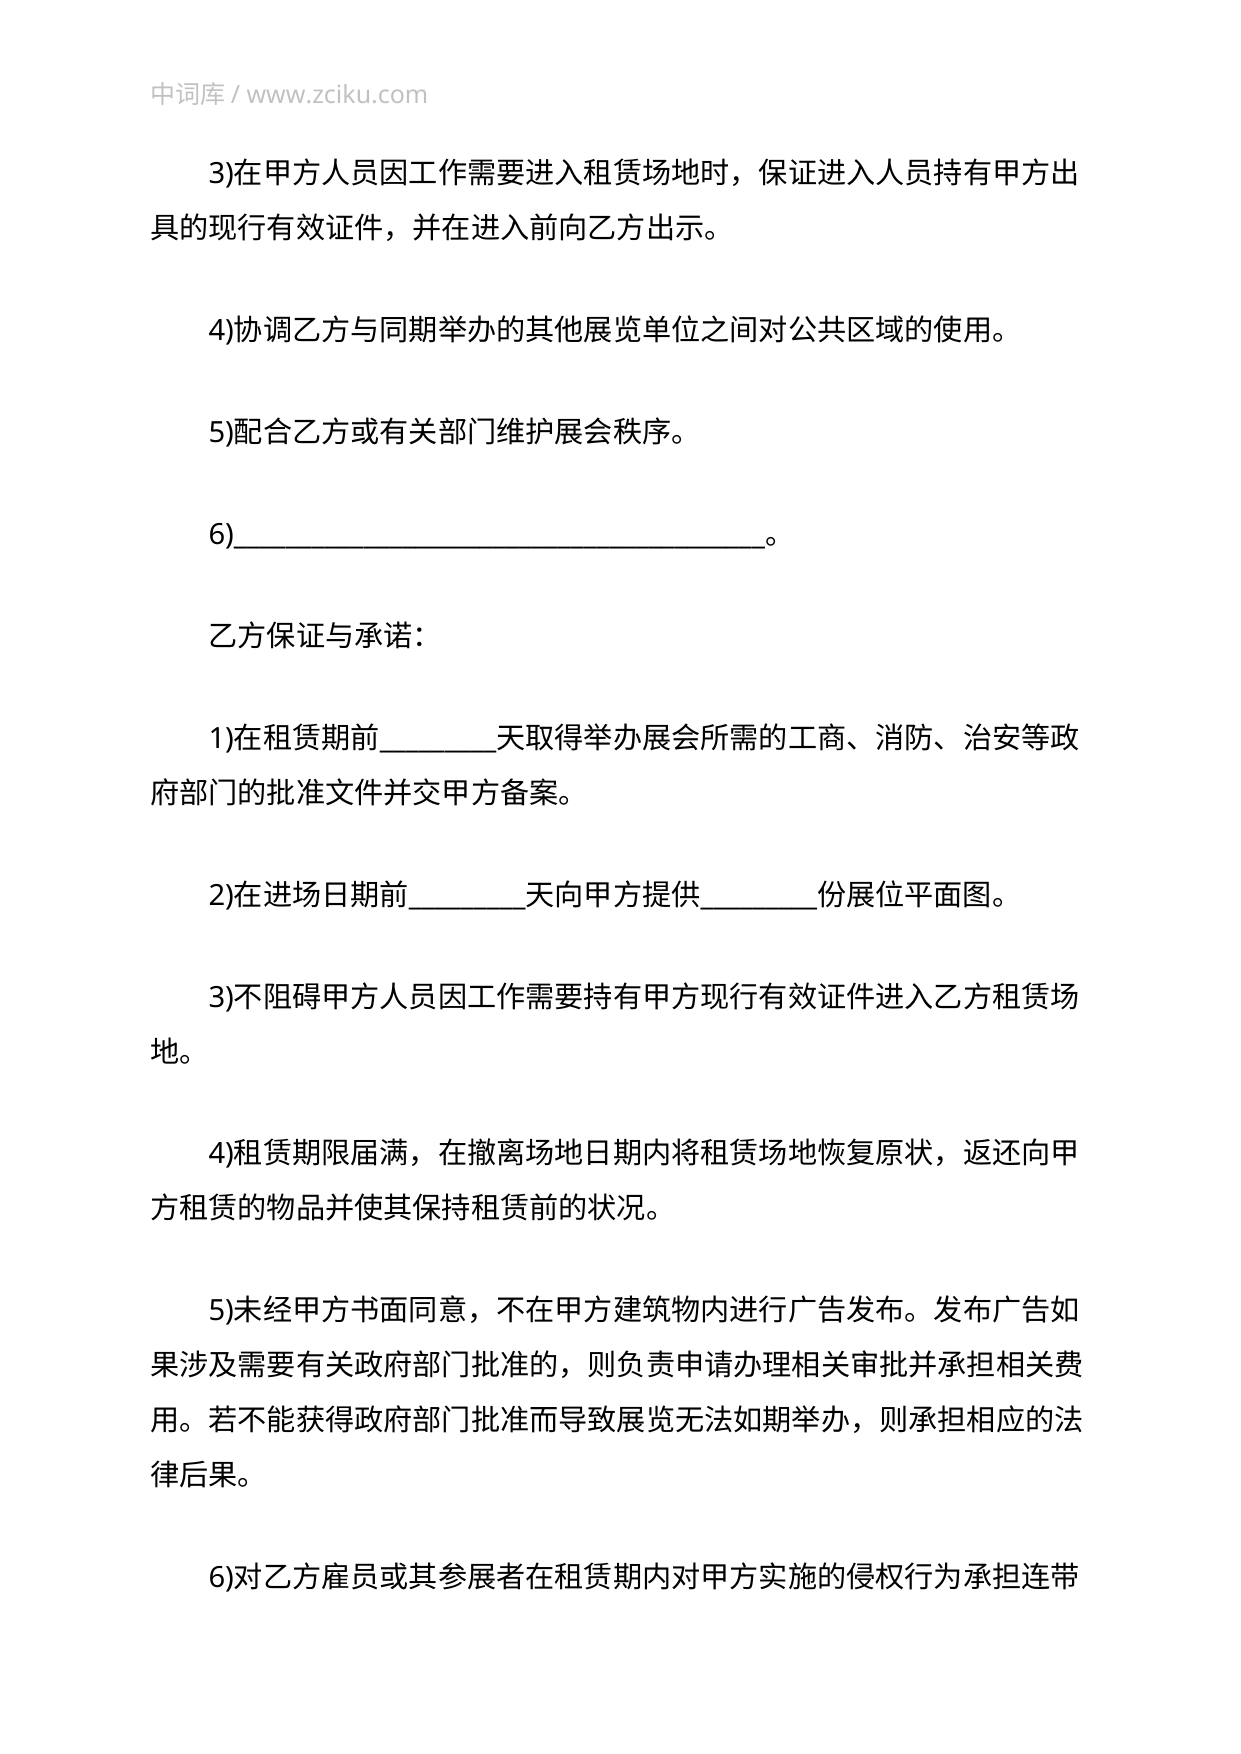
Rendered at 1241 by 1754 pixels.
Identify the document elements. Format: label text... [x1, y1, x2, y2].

text 1)在租赁期前_________天取得举办展会所需的工商、消防、治安等政府部门的批准文件并交甲方备案。 [150, 714, 1090, 812]
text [150, 1553, 1090, 1596]
text 5)配合乙方或有关部门维护展会秩序。 [150, 409, 1090, 451]
text 乙方保证与承诺： [150, 613, 1090, 655]
text 4)租赁期限届满，在撤离场地日期内将租赁场地恢复原状，返还向甲方租赁的物品并使其保持租赁前的状况。 [150, 1130, 1090, 1227]
text 6)_________________________________________。 [150, 511, 1090, 553]
text 3)在甲方人员因工作需要进入租赁场地时，保证进入人员持有甲方出具的现行有效证件，并在进入前向乙方出示。 [150, 150, 1090, 247]
text 3)不阻碍甲方人员因工作需要持有甲方现行有效证件进入乙方租赁场地。 [150, 973, 1090, 1071]
text 2)在进场日期前_________天向甲方提供_________份展位平面图。 [150, 871, 1090, 914]
text 4)协调乙方与同期举办的其他展览单位之间对公共区域的使用。 [150, 307, 1090, 349]
text 5)未经甲方书面同意，不在甲方建筑物内进行广告发布。发布广告如果涉及需要有关政府部门批准的，则负责申请办理相关审批并承担相关费用。若不能获得政府部门批准而导致展览无法如期举办，则承担相应的法律后果。 [150, 1287, 1090, 1494]
